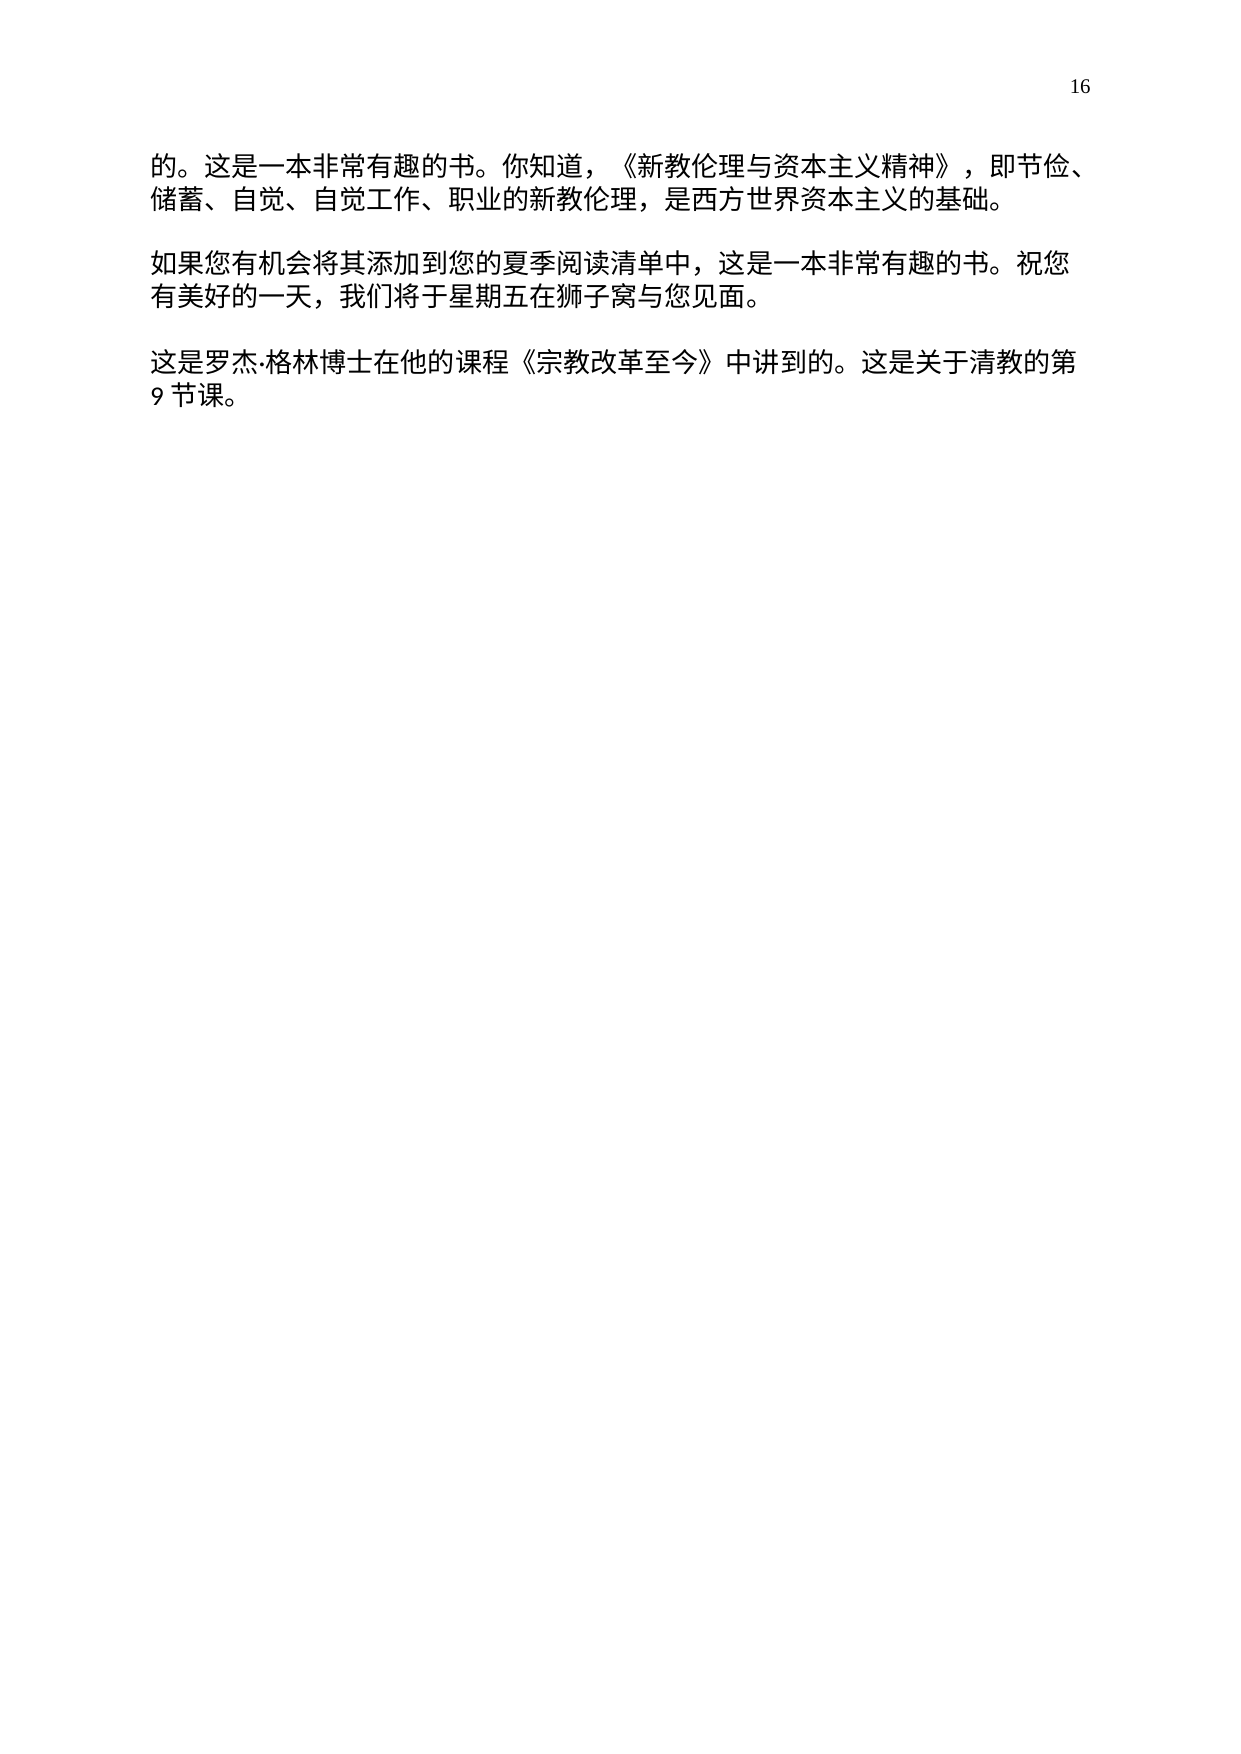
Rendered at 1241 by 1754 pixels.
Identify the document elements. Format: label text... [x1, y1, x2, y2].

text 如果您有机会将其添加到您的夏季阅读清单中，这是一本非常有趣的书。祝您有美好的一天，我们将于星期五在狮子窝与您见面。 这是罗杰·格林博士在他的课程《宗教改革至今》中讲到的。这是关于清教的第 9 节课。 [150, 247, 1090, 412]
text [150, 150, 1090, 216]
